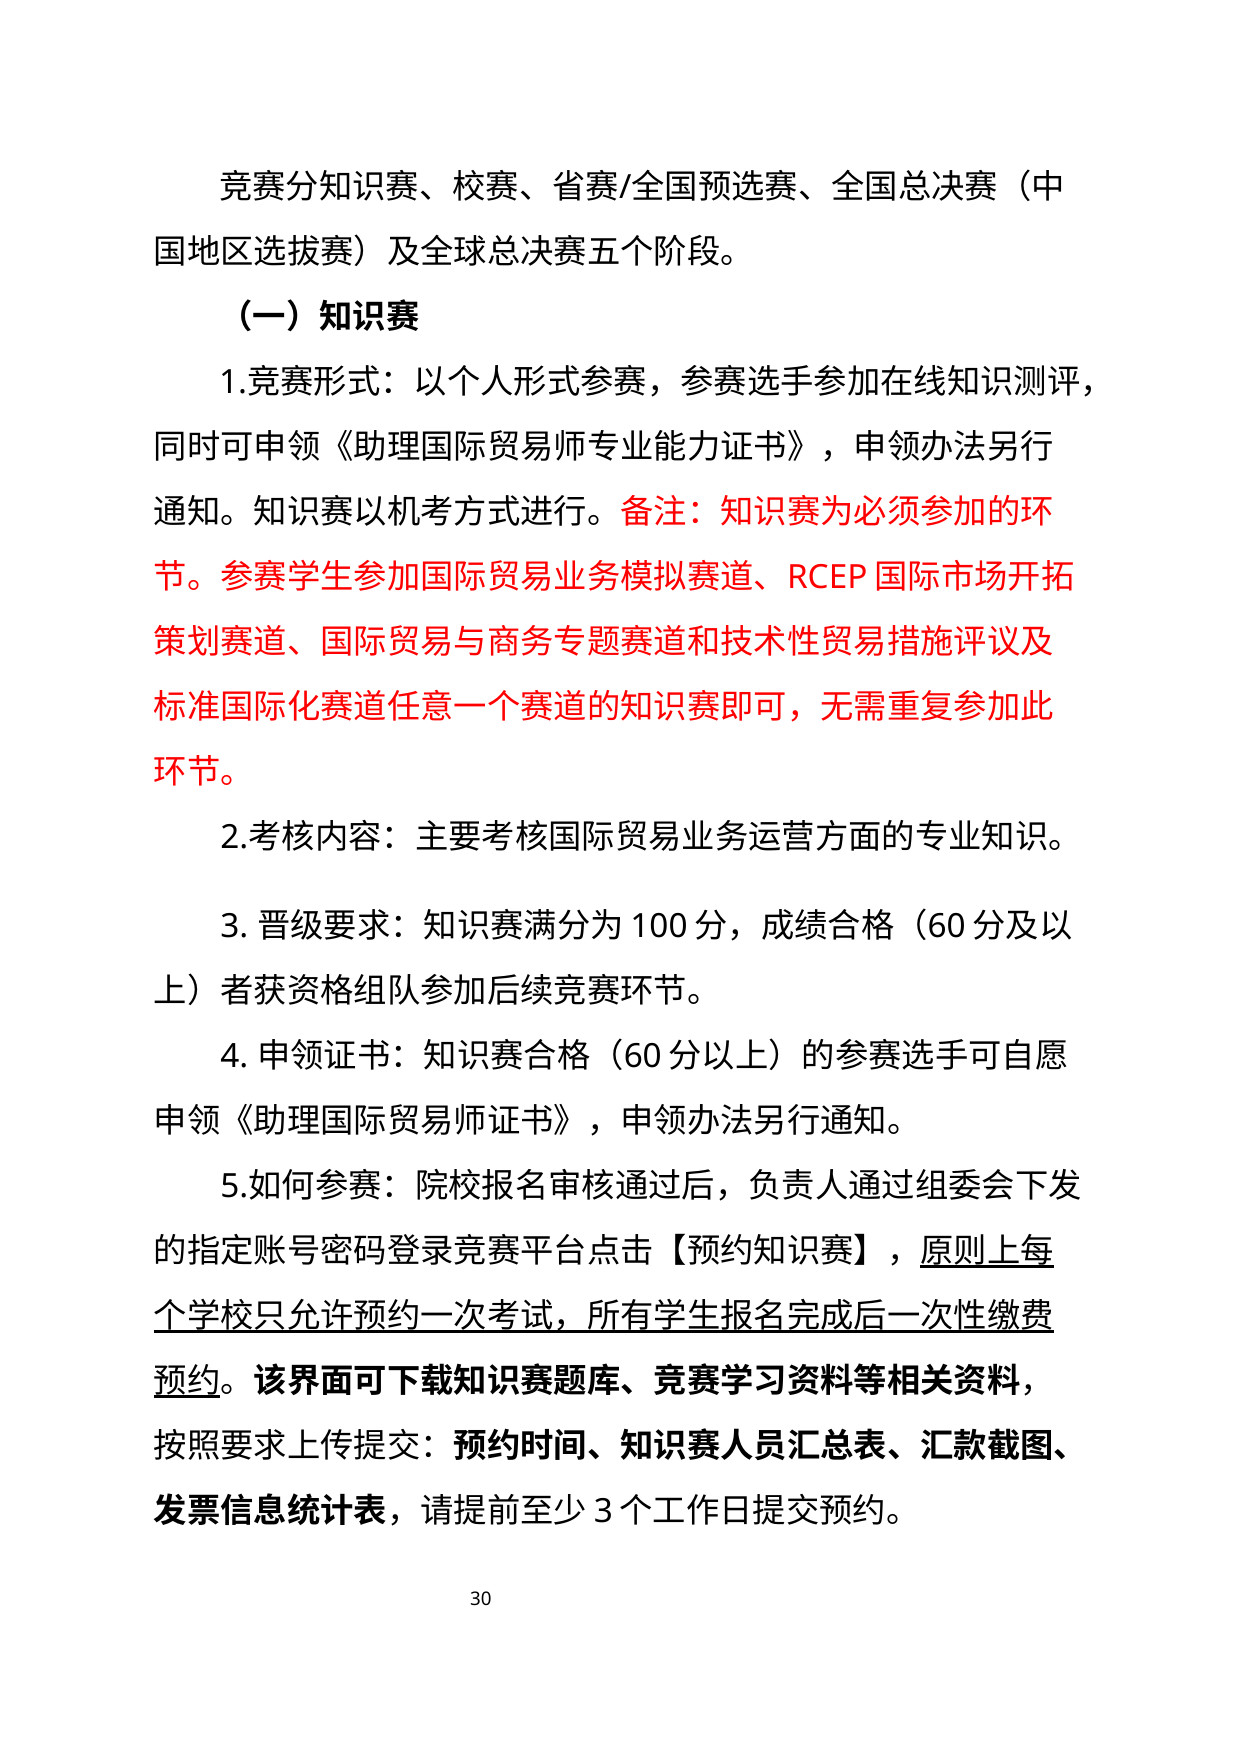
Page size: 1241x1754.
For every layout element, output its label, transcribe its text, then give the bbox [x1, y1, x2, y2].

text （一）知识赛 [153, 282, 1087, 347]
text 竞赛分知识赛、校赛、省赛/全国预选赛、全国总决赛（中国地区选拔赛）及全球总决赛五个阶段。 [153, 152, 1087, 282]
text 5.如何参赛：院校报名审核通过后，负责人通过组委会下发的指定账号密码登录竞赛平台点击【预约知识赛】，原则上每个学校只允许预约一次考试，所有学生报名完成后一次性缴费预约。该界面可下载知识赛题库、竞赛学习资料等相关资料，按照要求上传提交：预约时间、知识赛人员汇总表、汇款截图、发票信息统计表，请提前至少3个工作日提交预约。 [153, 1151, 1087, 1541]
text 1.竞赛形式：以个人形式参赛，参赛选手参加在线知识测评，同时可申领《助理国际贸易师专业能力证书》，申领办法另行通知。知识赛以机考方式进行。备注：知识赛为必须参加的环节。参赛学生参加国际贸易业务模拟赛道、RCEP国际市场开拓策划赛道、国际贸易与商务专题赛道和技术性贸易措施评议及标准国际化赛道任意一个赛道的知识赛即可，无需重复参加此环节。 [153, 347, 1087, 802]
text 4. 申领证书：知识赛合格（60分以上）的参赛选手可自愿申领《助理国际贸易师证书》，申领办法另行通知。 [153, 1021, 1087, 1151]
text 3. 晋级要求：知识赛满分为100分，成绩合格（60分及以上）者获资格组队参加后续竞赛环节。 [153, 891, 1087, 1021]
text 2.考核内容：主要考核国际贸易业务运营方面的专业知识。 [153, 802, 1087, 867]
